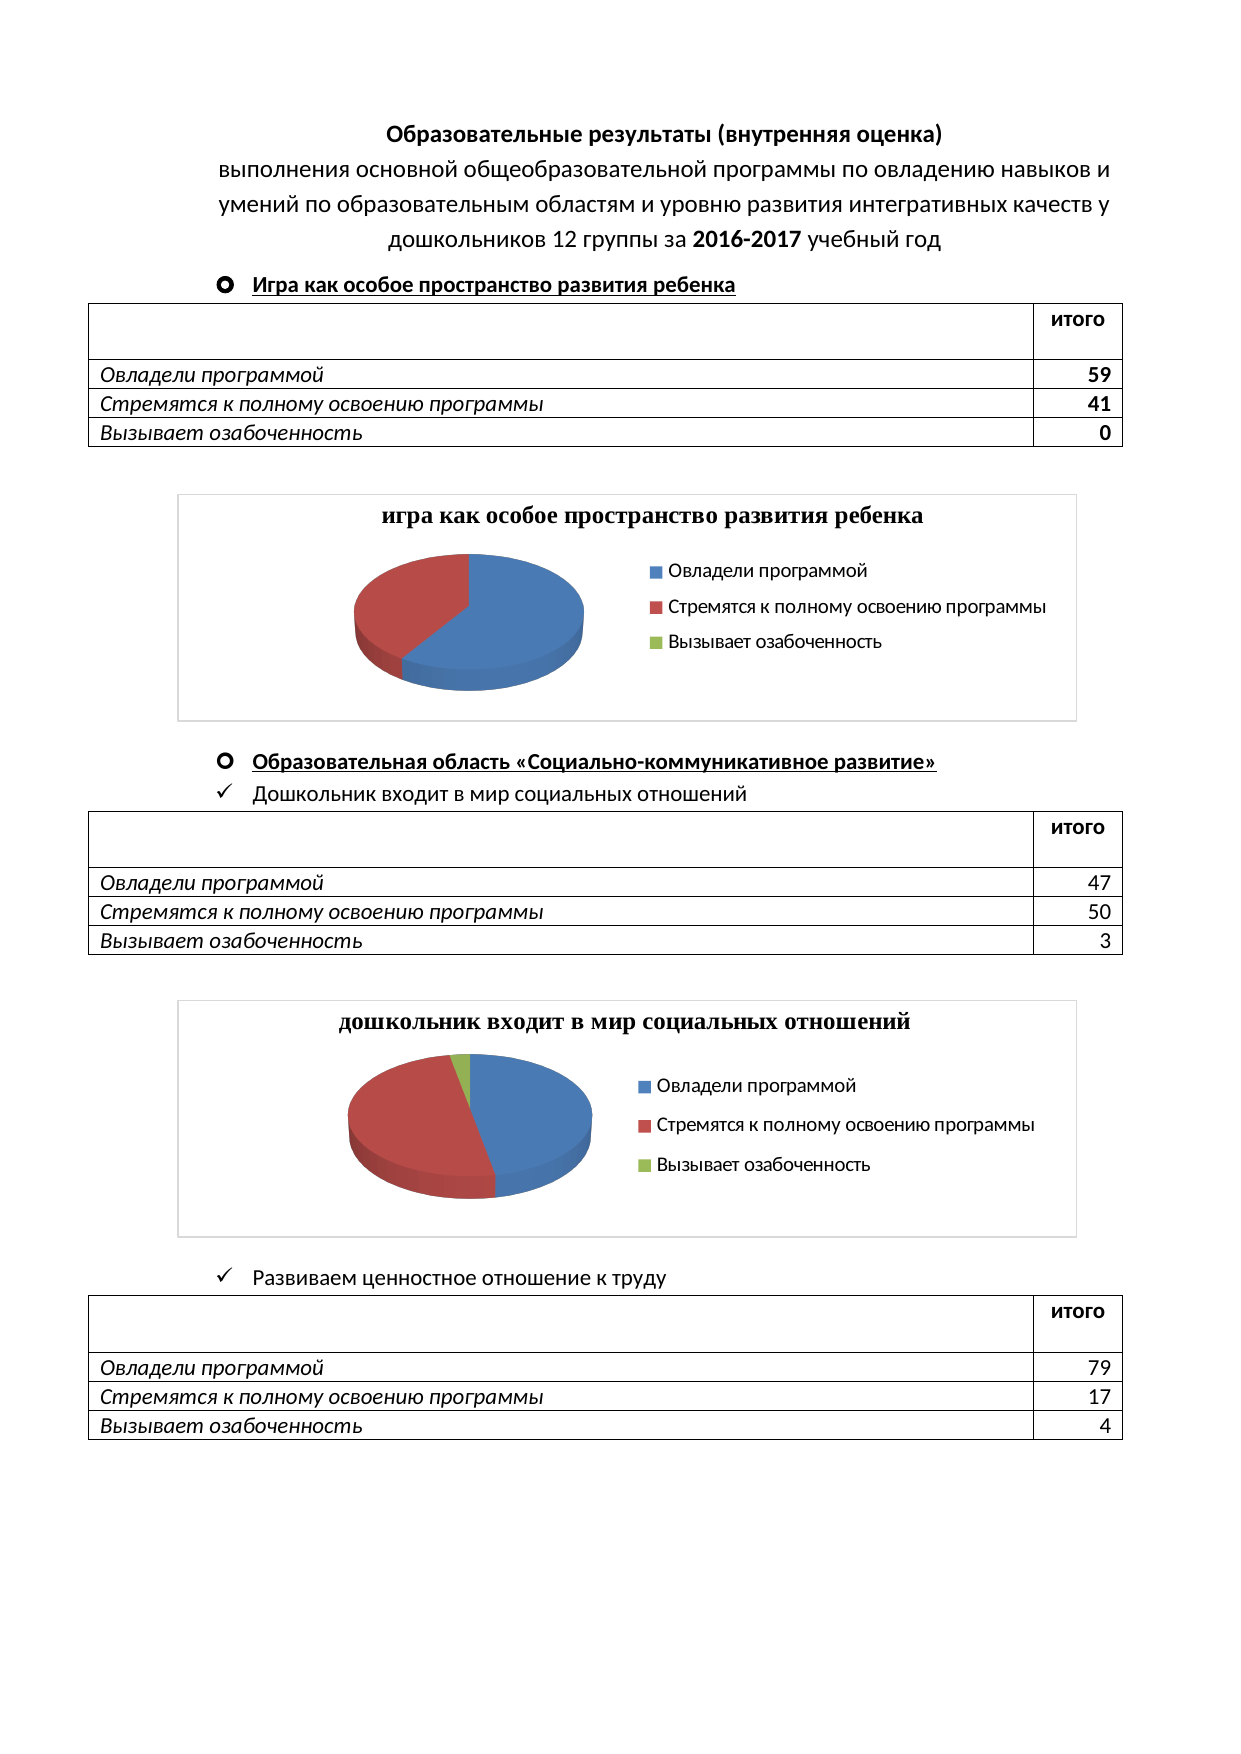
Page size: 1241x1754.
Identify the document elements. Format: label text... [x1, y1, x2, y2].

table_cell Вызывает озабоченность [89, 418, 1033, 446]
table_cell 3 [1034, 926, 1122, 954]
text выполнения основной общеобразовательной программы по овладению навыков и умений по образовательным областям и уровню развития интегративных качеств у дошкольников 12 группы за 2016-2017 учебный год [177, 153, 1152, 254]
list Дошкольник входит в мир социальных отношений [215, 779, 1152, 807]
table_cell Вызывает озабоченность [89, 1411, 1033, 1439]
table_header итого [1034, 1296, 1122, 1352]
table_cell 4 [1034, 1411, 1122, 1439]
table_cell 79 [1034, 1353, 1122, 1381]
table_cell Стремятся к полному освоению программы [89, 897, 1033, 925]
table_cell Стремятся к полному освоению программы [89, 1382, 1033, 1410]
table_cell Стремятся к полному освоению программы [89, 389, 1033, 417]
table_header итого [1034, 304, 1122, 359]
table_cell Вызывает озабоченность [89, 926, 1033, 954]
table_cell Овладели программой [89, 1353, 1033, 1381]
table_cell Овладели программой [89, 360, 1033, 388]
table_header [89, 304, 1033, 359]
table_cell 47 [1034, 868, 1122, 896]
table_cell 17 [1034, 1382, 1122, 1410]
table_header итого [1034, 812, 1122, 867]
table_header [89, 1296, 1033, 1352]
list Игра как особое пространство развития ребенка [215, 271, 1152, 299]
table_cell 50 [1034, 897, 1122, 925]
table_header [89, 812, 1033, 867]
table_cell 59 [1034, 360, 1122, 388]
table_cell Овладели программой [89, 868, 1033, 896]
table_cell 41 [1034, 389, 1122, 417]
list Развиваем ценностное отношение к труду [215, 1263, 1152, 1291]
text Образовательные результаты (внутренняя оценка) [177, 118, 1152, 149]
list Образовательная область «Социально-коммуникативное развитие» [215, 747, 1152, 775]
table_cell 0 [1034, 418, 1122, 446]
